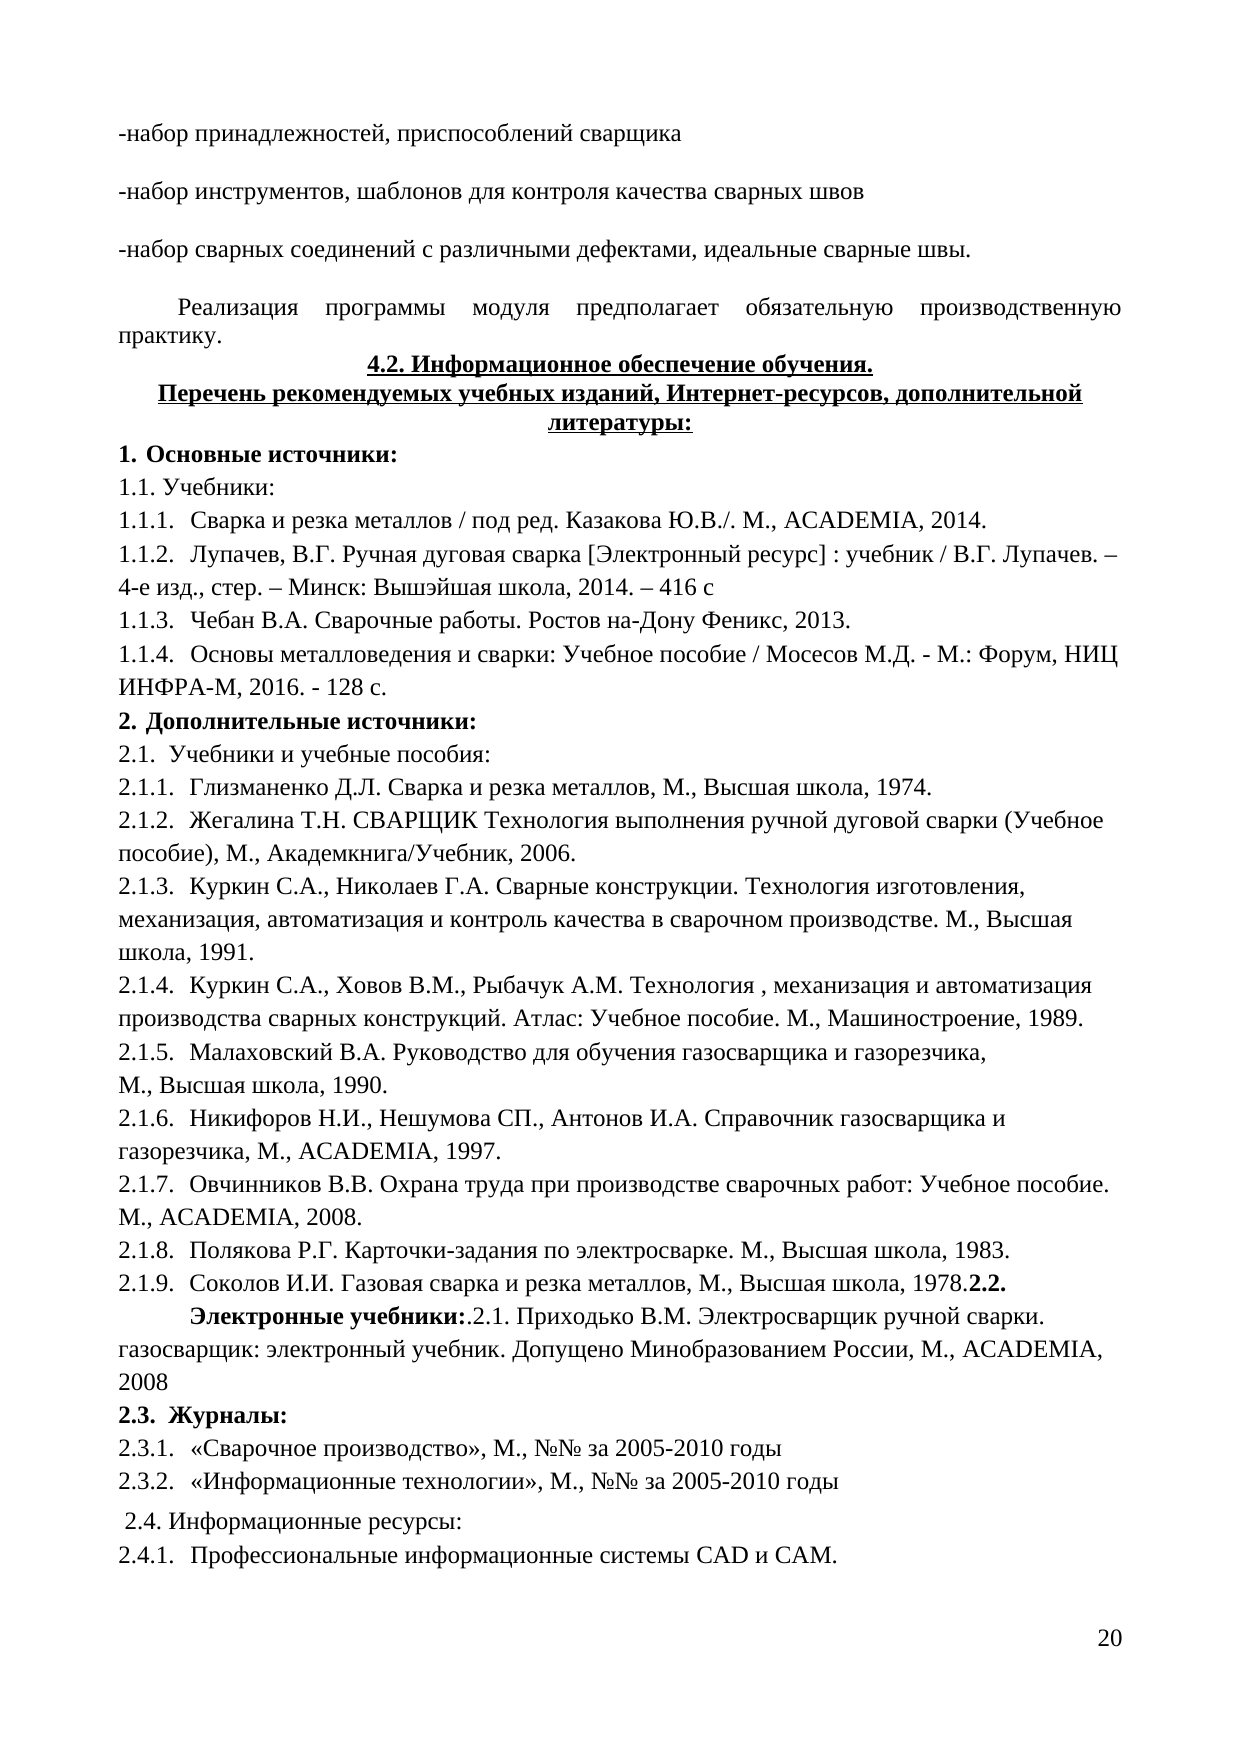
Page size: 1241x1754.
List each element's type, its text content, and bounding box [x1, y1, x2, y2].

list Жегалина Т.Н. СВАРЩИК Технология выполнения ручной дуговой сварки (Учебное пособие), М., Академкнига/Учебник, 2006. [118, 802, 1122, 868]
text Реализация программы модуля предполагает обязательную производственную практику. [118, 292, 1122, 349]
list Чебан В.А. Сварочные работы. Ростов на-Дону Феникс, 2013. [118, 602, 1122, 635]
list Лупачев, В.Г. Ручная дуговая сварка [Электронный ресурс] : учебник / В.Г. Лупачев. – 4-е изд., стер. – Минск: Вышэйшая школа, 2014. – 416 с [118, 536, 1122, 602]
list Куркин С.А., Ховов В.М., Рыбачук A.M. Технология , механизация и автоматизация производства сварных конструкций. Атлас: Учебное пособие. М., Машиностроение, 1989. [118, 967, 1122, 1033]
list Профессиональные информационные системы CAD и САМ. [118, 1537, 1122, 1571]
text -набор сварных соединений с различными дефектами, идеальные сварные швы. [118, 234, 1122, 263]
text 2.3. Журналы: [118, 1397, 1122, 1430]
list «Сварочное производство», М., №№ за 2005-2010 годы [118, 1430, 1122, 1463]
text 1. Основные источники: 1.1. Учебники: [118, 436, 474, 502]
text 2.1. Учебники и учебные пособия: [118, 736, 1122, 769]
list Основы металловедения и сварки: Учебное пособие / Мосесов М.Д. - М.: Форум, НИЦ ИНФРА-М, 2016. - 128 с. [118, 636, 1122, 702]
text -набор инструментов, шаблонов для контроля качества сварных швов [118, 176, 1122, 205]
list Овчинников В.В. Охрана труда при производстве сварочных работ: Учебное пособие. М., ACADEMIA, 2008. [118, 1166, 1122, 1232]
list Глизманенко Д.Л. Сварка и резка металлов, М., Высшая школа, 1974. [118, 769, 1122, 802]
list Полякова Р.Г. Карточки-задания по электросварке. М., Высшая школа, 1983. [118, 1232, 1122, 1265]
text 2.4. Информационные ресурсы: [118, 1503, 1122, 1536]
list Никифоров Н.И., Нешумова СП., Антонов И.А. Справочник газосварщика и газорезчика, М., ACADEMIA, 1997. [118, 1100, 1014, 1166]
list Соколов И.И. Газовая сварка и резка металлов, М., Высшая школа, 1978.2.2. Электронные учебники:.2.1. Приходько В.М. Электросварщик ручной сварки. газосварщик: электронный учебник. Допущено Минобразованием России, М., ACADEMIA, 2008 [118, 1265, 1122, 1397]
list Сварка и резка металлов / под ред. Казакова Ю.В./. М., ACADEMIA, 2014. [118, 502, 1122, 535]
text -набор принадлежностей, приспособлений сварщика [118, 118, 1122, 147]
list Малаховский В.А. Руководство для обучения газосварщика и газорезчика, М., Высшая школа, 1990. [118, 1034, 1014, 1100]
text 2. Дополнительные источники: [118, 703, 1122, 736]
list Куркин С.А., Николаев Г.А. Сварные конструкции. Технология изготовления, механизация, автоматизация и контроль качества в сварочном производстве. М., Высшая школа, 1991. [118, 868, 1122, 967]
list «Информационные технологии», М., №№ за 2005-2010 годы [118, 1463, 1122, 1496]
subtitle 4.2. Информационное обеспечение обучения. [118, 349, 1122, 378]
subtitle Перечень рекомендуемых учебных изданий, Интернет-ресурсов, дополнительной литературы: [118, 378, 1122, 436]
